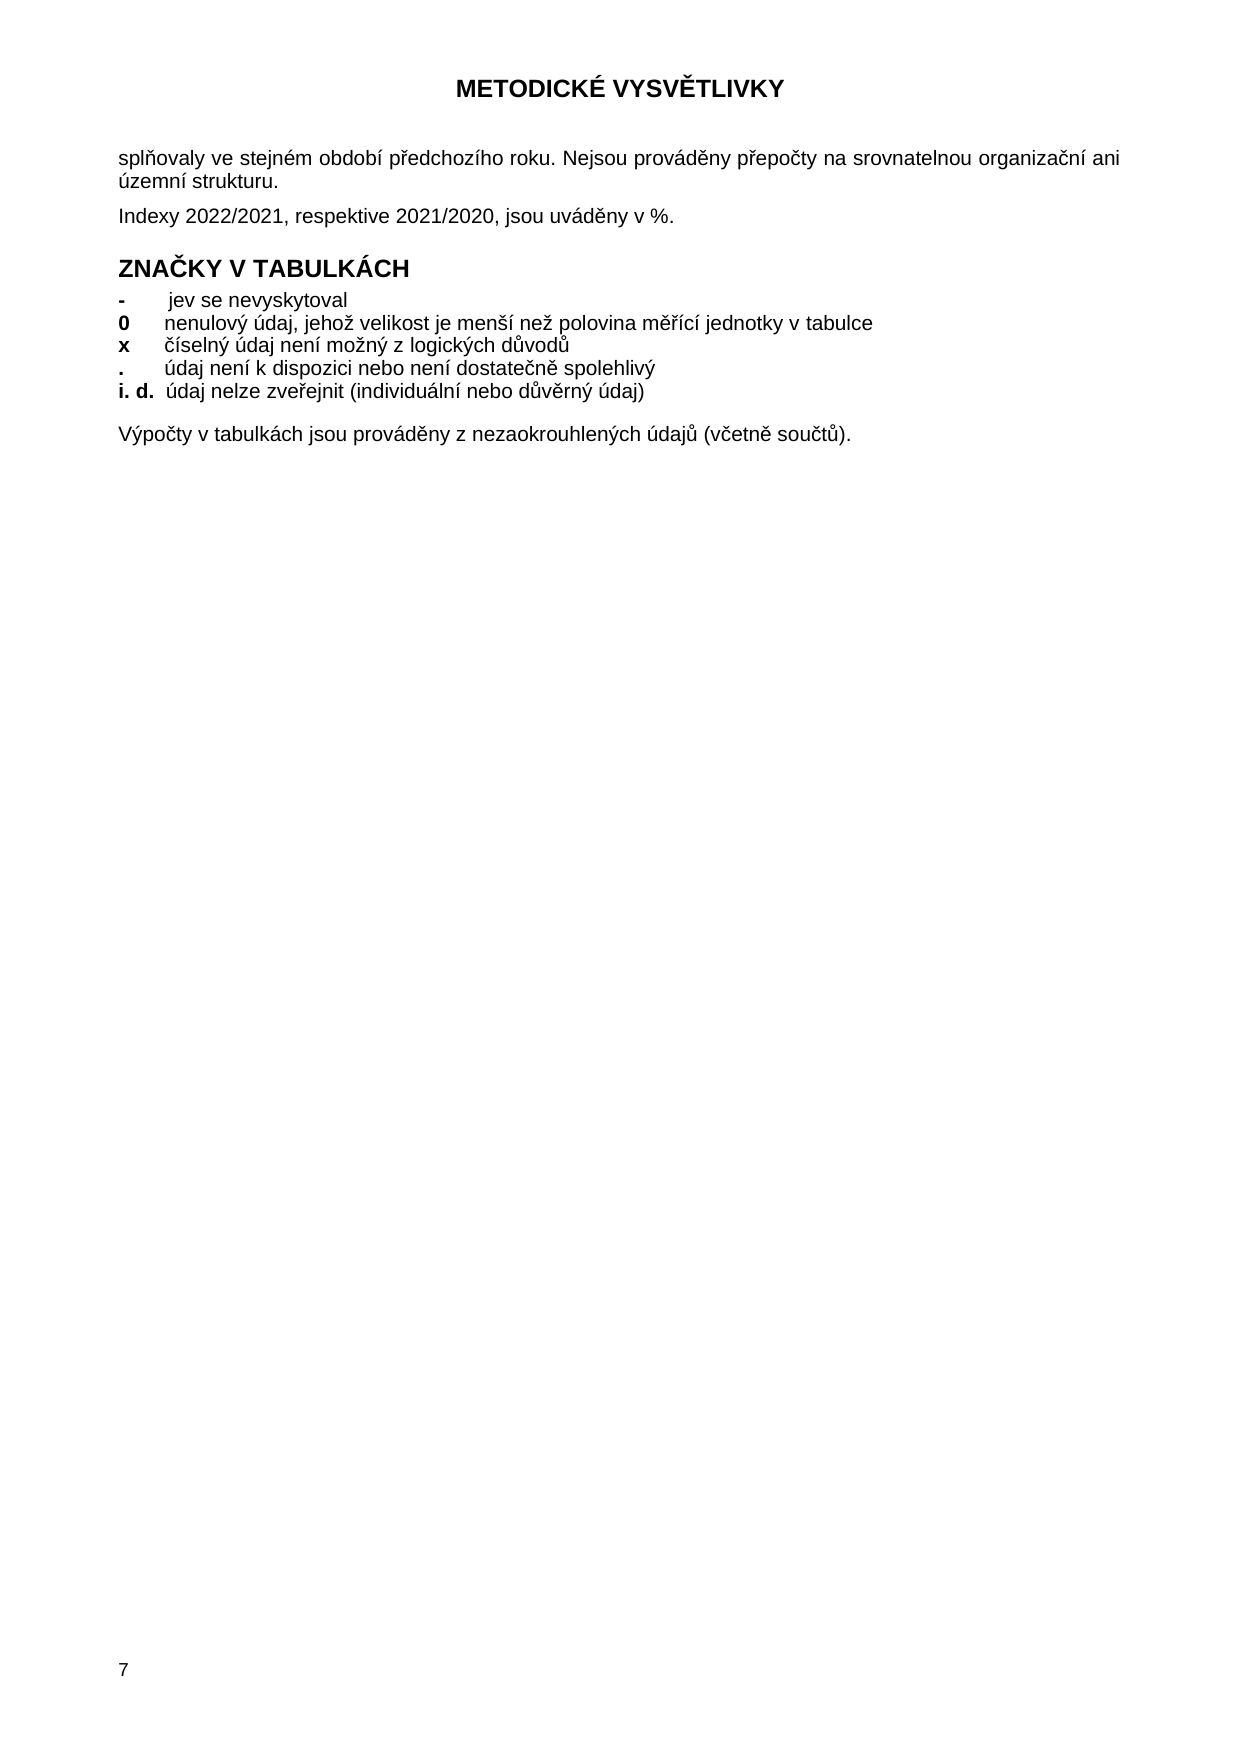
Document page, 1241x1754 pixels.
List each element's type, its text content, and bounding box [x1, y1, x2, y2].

text x číselný údaj není možný z logických důvodů [118, 335, 1122, 357]
text Výpočty v tabulkách jsou prováděny z nezaokrouhlených údajů (včetně součtů). [118, 424, 1122, 446]
text . údaj není k dispozici nebo není dostatečně spolehlivý [118, 357, 1122, 380]
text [118, 148, 1122, 193]
text Indexy 2022/2021, respektive 2021/2020, jsou uváděny v %. [118, 206, 1122, 228]
text 0 nenulový údaj, jehož velikost je menší než polovina měřící jednotky v tabulce [118, 312, 1122, 335]
text - jev se nevyskytoval [118, 289, 1122, 312]
text ZNAČKY V TABULKÁCH [118, 256, 1122, 283]
text i. d. údaj nelze zveřejnit (individuální nebo důvěrný údaj) [118, 380, 1122, 403]
